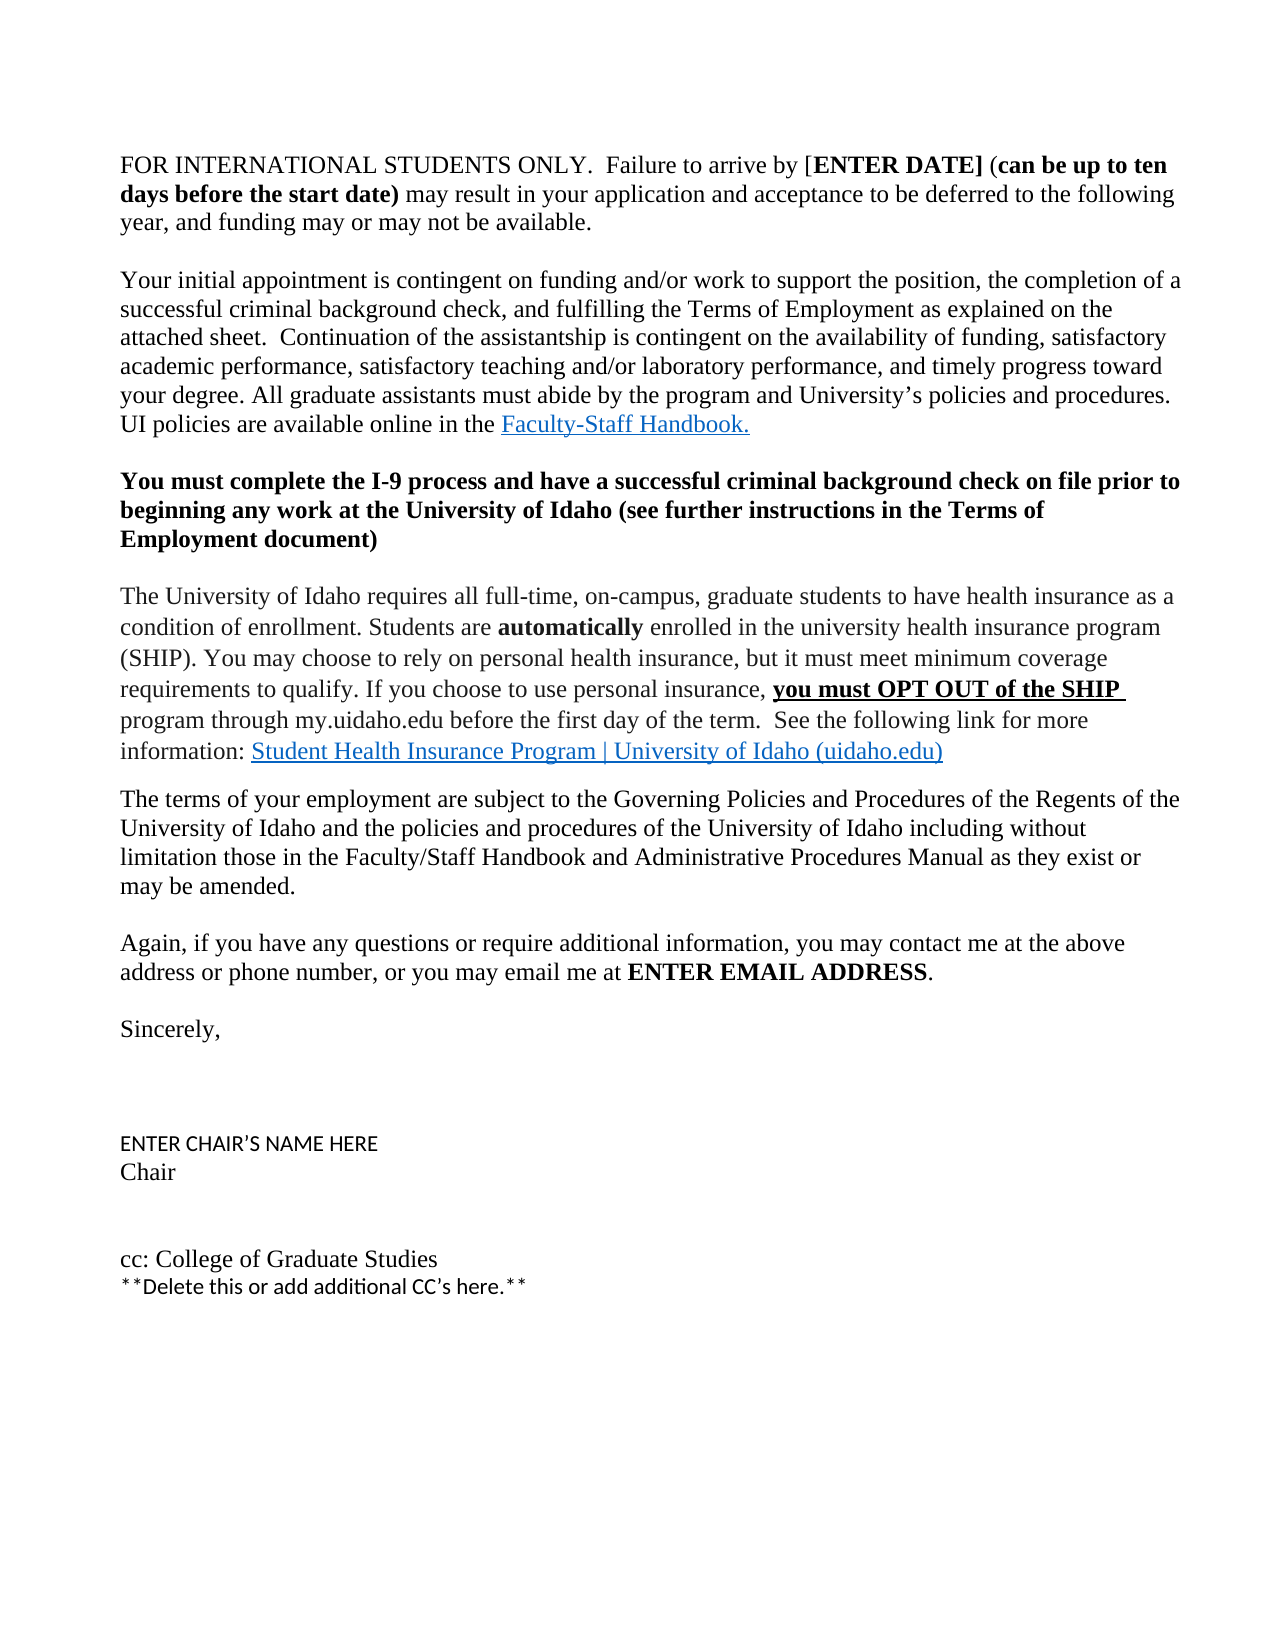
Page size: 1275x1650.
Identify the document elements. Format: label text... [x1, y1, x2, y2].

text You must complete the I-9 process and have a successful criminal background check on file prior to beginning any work at the University of Idaho (see further instructions in the Terms of Employment document) [120, 466, 1185, 552]
text cc: College of Graduate Studies [120, 1244, 1185, 1272]
text The University of Idaho requires all full-time, on-campus, graduate students to have health insurance as a condition of enrollment. Students are automatically enrolled in the university health insurance program (SHIP). You may choose to rely on personal health insurance, but it must meet minimum coverage requirements to qualify. If you choose to use personal insurance, you must OPT OUT of the SHIP program through my.uidaho.edu before the first day of the term. See the following link for more information: Student Health Insurance Program | University of Idaho (uidaho.edu) [120, 581, 1185, 766]
text Chair [120, 1157, 1185, 1186]
text Your initial appointment is contingent on funding and/or work to support the position, the completion of a successful criminal background check, and fulfilling the Terms of Employment as explained on the attached sheet. Continuation of the assistantship is contingent on the availability of funding, satisfactory academic performance, satisfactory teaching and/or laboratory performance, and timely progress toward your degree. All graduate assistants must abide by the program and University’s policies and procedures. UI policies are available online in the Faculty-Staff Handbook. [120, 265, 1185, 437]
text The terms of your employment are subject to the Governing Policies and Procedures of the Regents of the University of Idaho and the policies and procedures of the University of Idaho including without limitation those in the Faculty/Staff Handbook and Administrative Procedures Manual as they exist or may be amended. [120, 784, 1185, 899]
text Sincerely, [120, 1014, 1185, 1043]
text Again, if you have any questions or require additional information, you may contact me at the above address or phone number, or you may email me at . [120, 928, 1185, 986]
text FOR INTERNATIONAL STUDENTS ONLY. Failure to arrive by [ENTER DATE] (can be up to ten days before the start date) may result in your application and acceptance to be deferred to the following year, and funding may or may not be available. [120, 150, 1185, 236]
